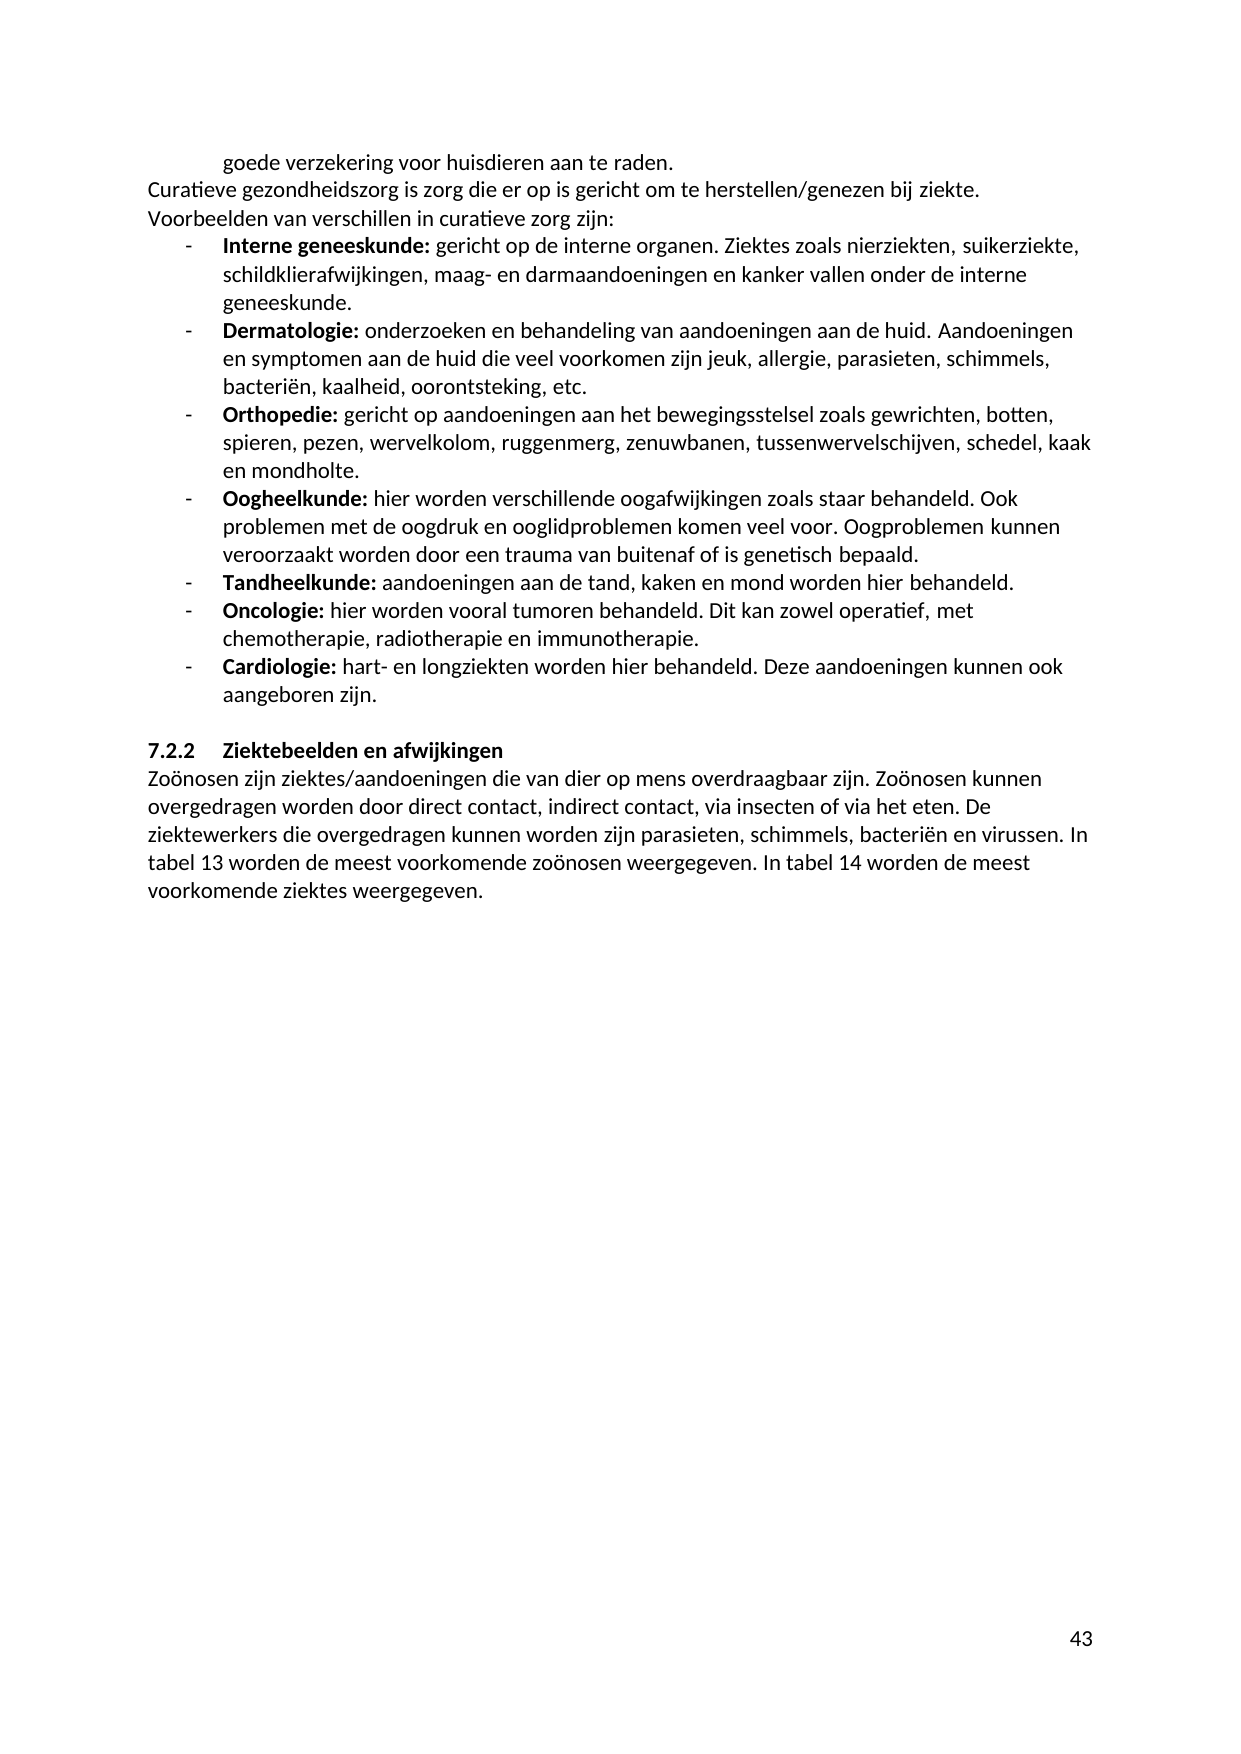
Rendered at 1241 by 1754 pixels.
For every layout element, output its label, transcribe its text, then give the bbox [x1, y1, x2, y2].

text Zoönosen zijn ziektes/aandoeningen die van dier op mens overdraagbaar zijn. Zoönosen kunnen overgedragen worden door direct contact, indirect contact, via insecten of via het eten. De ziektewerkers die overgedragen kunnen worden zijn parasieten, schimmels, bacteriën en virussen. In tabel 13 worden de meest voorkomende zoönosen weergegeven. In tabel 14 worden de meest voorkomende ziektes weergegeven. [148, 764, 1093, 904]
list Cardiologie: hart- en longziekten worden hier behandeld. Deze aandoeningen kunnen ook aangeboren zijn. [185, 652, 1093, 708]
list Interne geneeskunde: gericht op de interne organen. Ziektes zoals nierziekten, suikerziekte, schildklierafwijkingen, maag- en darmaandoeningen en kanker vallen onder de interne geneeskunde. [185, 232, 1093, 316]
text Curatieve gezondheidszorg is zorg die er op is gericht om te herstellen/genezen bij ziekte. Voorbeelden van verschillen in curatieve zorg zijn: [148, 176, 1093, 232]
list Orthopedie: gericht op aandoeningen aan het bewegingsstelsel zoals gewrichten, botten, spieren, pezen, wervelkolom, ruggenmerg, zenuwbanen, tussenwervelschijven, schedel, kaak en mondholte. [185, 400, 1093, 484]
list Dermatologie: onderzoeken en behandeling van aandoeningen aan de huid. Aandoeningen en symptomen aan de huid die veel voorkomen zijn jeuk, allergie, parasieten, schimmels, bacteriën, kaalheid, oorontsteking, etc. [185, 316, 1093, 400]
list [185, 148, 1093, 176]
list Oogheelkunde: hier worden verschillende oogafwijkingen zoals staar behandeld. Ook problemen met de oogdruk en ooglidproblemen komen veel voor. Oogproblemen kunnen veroorzaakt worden door een trauma van buitenaf of is genetisch bepaald. [185, 484, 1093, 568]
list Tandheelkunde: aandoeningen aan de tand, kaken en mond worden hier behandeld. [185, 568, 1093, 596]
subtitle Ziektebeelden en afwijkingen [148, 736, 1093, 764]
list Oncologie: hier worden vooral tumoren behandeld. Dit kan zowel operatief, met chemotherapie, radiotherapie en immunotherapie. [185, 596, 1093, 652]
